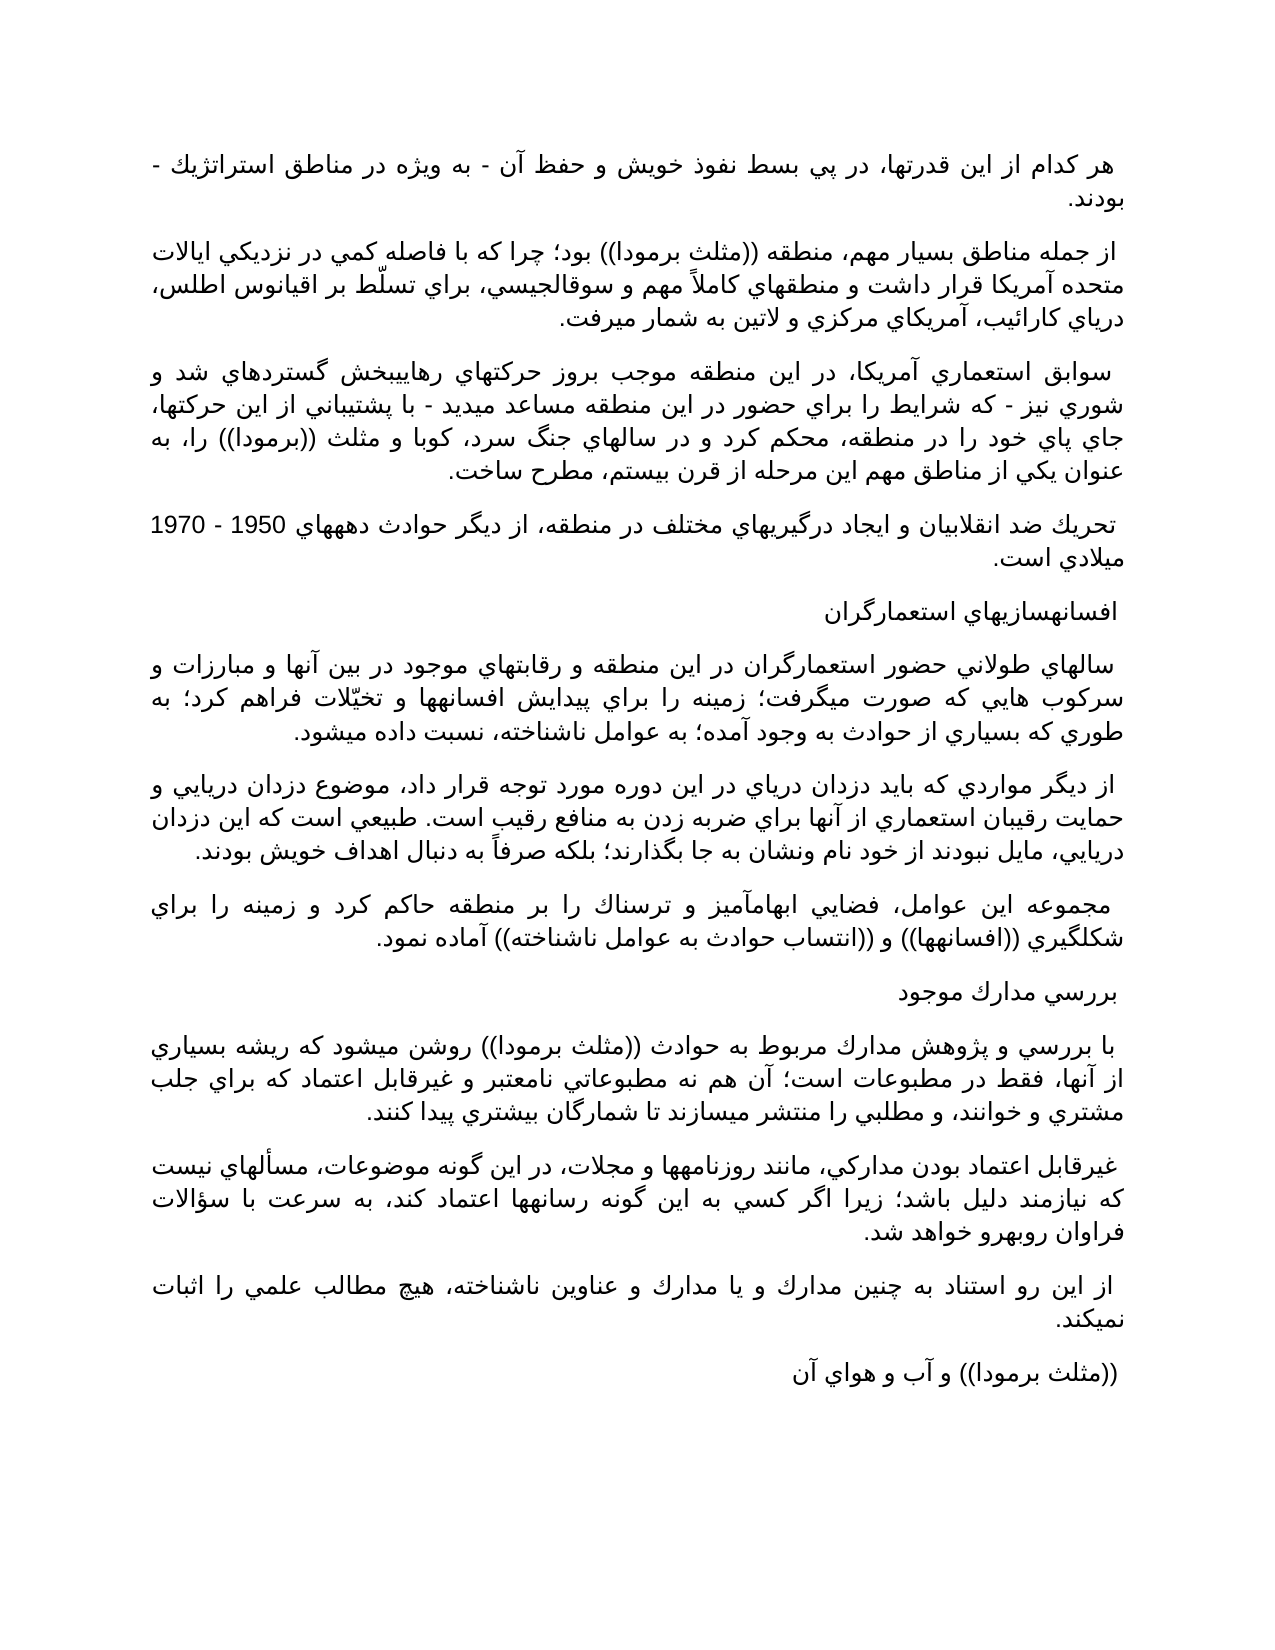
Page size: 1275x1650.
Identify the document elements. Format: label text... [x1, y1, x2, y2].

text با بررسي و پژوهش مدارك مربوط به حوادث ((مثلث برمودا)) روشن مي‏شود كه ريشه بسياري از آن‏ها، فقط در مطبوعات است؛ آن هم نه مطبوعاتي نامعتبر و غيرقابل اعتماد كه براي جلب مشتري و خوانند، و مطلبي را منتشر مي‏سازند تا شمارگان بيشتري پيدا كنند. [150, 1031, 1125, 1126]
text هر كدام از اين قدرت‏ها، در پي بسط نفوذ خويش و حفظ آن - به ويژه در مناطق استراتژيك - بودند. [150, 150, 1125, 212]
text مجموعه اين عوامل، فضايي ابهام‏آميز و ترسناك را بر منطقه حاكم كرد و زمينه را براي شكل‏گيري ((افسانه‏ها)) و ((انتساب حوادث به عوامل ناشناخته)) آماده نمود. [150, 890, 1125, 952]
text بررسي مدارك موجود [150, 977, 1125, 1006]
text افسانه‏سازي‏هاي استعمارگران‏ [150, 597, 1125, 625]
text ((مثلث برمودا)) و آب و هواي آن‏ [150, 1358, 1125, 1386]
text سال‏هاي طولاني حضور استعمارگران در اين منطقه و رقابت‏هاي موجود در بين آن‏ها و مبارزات و سركوب هايي كه صورت مي‏گرفت؛ زمينه را براي پيدايش افسانه‏ها و تخيّلات فراهم كرد؛ به طوري كه بسياري از حوادث به وجود آمده؛ به عوامل ناشناخته، نسبت داده مي‏شود. [150, 650, 1125, 745]
text سوابق استعماري آمريكا، در اين منطقه موجب بروز حركت‏هاي رهايي‏بخش گسترده‏اي شد و شوري نيز - كه شرايط را براي حضور در اين منطقه مساعد مي‏ديد - با پشتيباني از اين حركت‏ها، جاي پاي خود را در منطقه، محكم كرد و در سال‏هاي جنگ سرد، كوبا و مثلث ((برمودا)) را، به عنوان يكي از مناطق مهم اين مرحله از قرن بيستم، مطرح ساخت. [150, 357, 1125, 484]
text غيرقابل اعتماد بودن مداركي، مانند روزنامه‏ها و مجلات، در اين گونه موضوعات، مسأله‏اي نيست كه نيازمند دليل باشد؛ زيرا اگر كسي به اين گونه رسانه‏ها اعتماد كند، به سرعت با سؤالات فراوان روبه‏رو خواهد شد. [150, 1151, 1125, 1246]
text از اين رو استناد به چنين مدارك و يا مدارك و عناوين ناشناخته، هيچ مطالب علمي را اثبات نمي‏كند. [150, 1271, 1125, 1332]
text تحريك ضد انقلابيان و ايجاد درگيري‏هاي مختلف در منطقه، از ديگر حوادث دهه‏هاي 1950 - 1970 ميلادي است. [150, 510, 1125, 571]
text از ديگر مواردي كه بايد دزدان درياي در اين دوره مورد توجه قرار داد، موضوع دزدان دريايي و حمايت رقيبان استعماري از آن‏ها براي ضربه زدن به منافع رقيب است. طبيعي است كه اين دزدان دريايي، مايل نبودند از خود نام ونشان به جا بگذارند؛ بلكه صرفاً به دنبال اهداف خويش بودند. [150, 770, 1125, 865]
text از جمله مناطق بسيار مهم، منطقه ((مثلث برمودا)) بود؛ چرا كه با فاصله كمي در نزديكي ايالات متحده آمريكا قرار داشت و منطقه‏اي كاملاً مهم و سوق‏الجيسي، براي تسلّط بر اقيانوس اطلس، درياي كارائيب، آمريكاي مركزي و لاتين به شمار مي‏رفت. [150, 237, 1125, 332]
